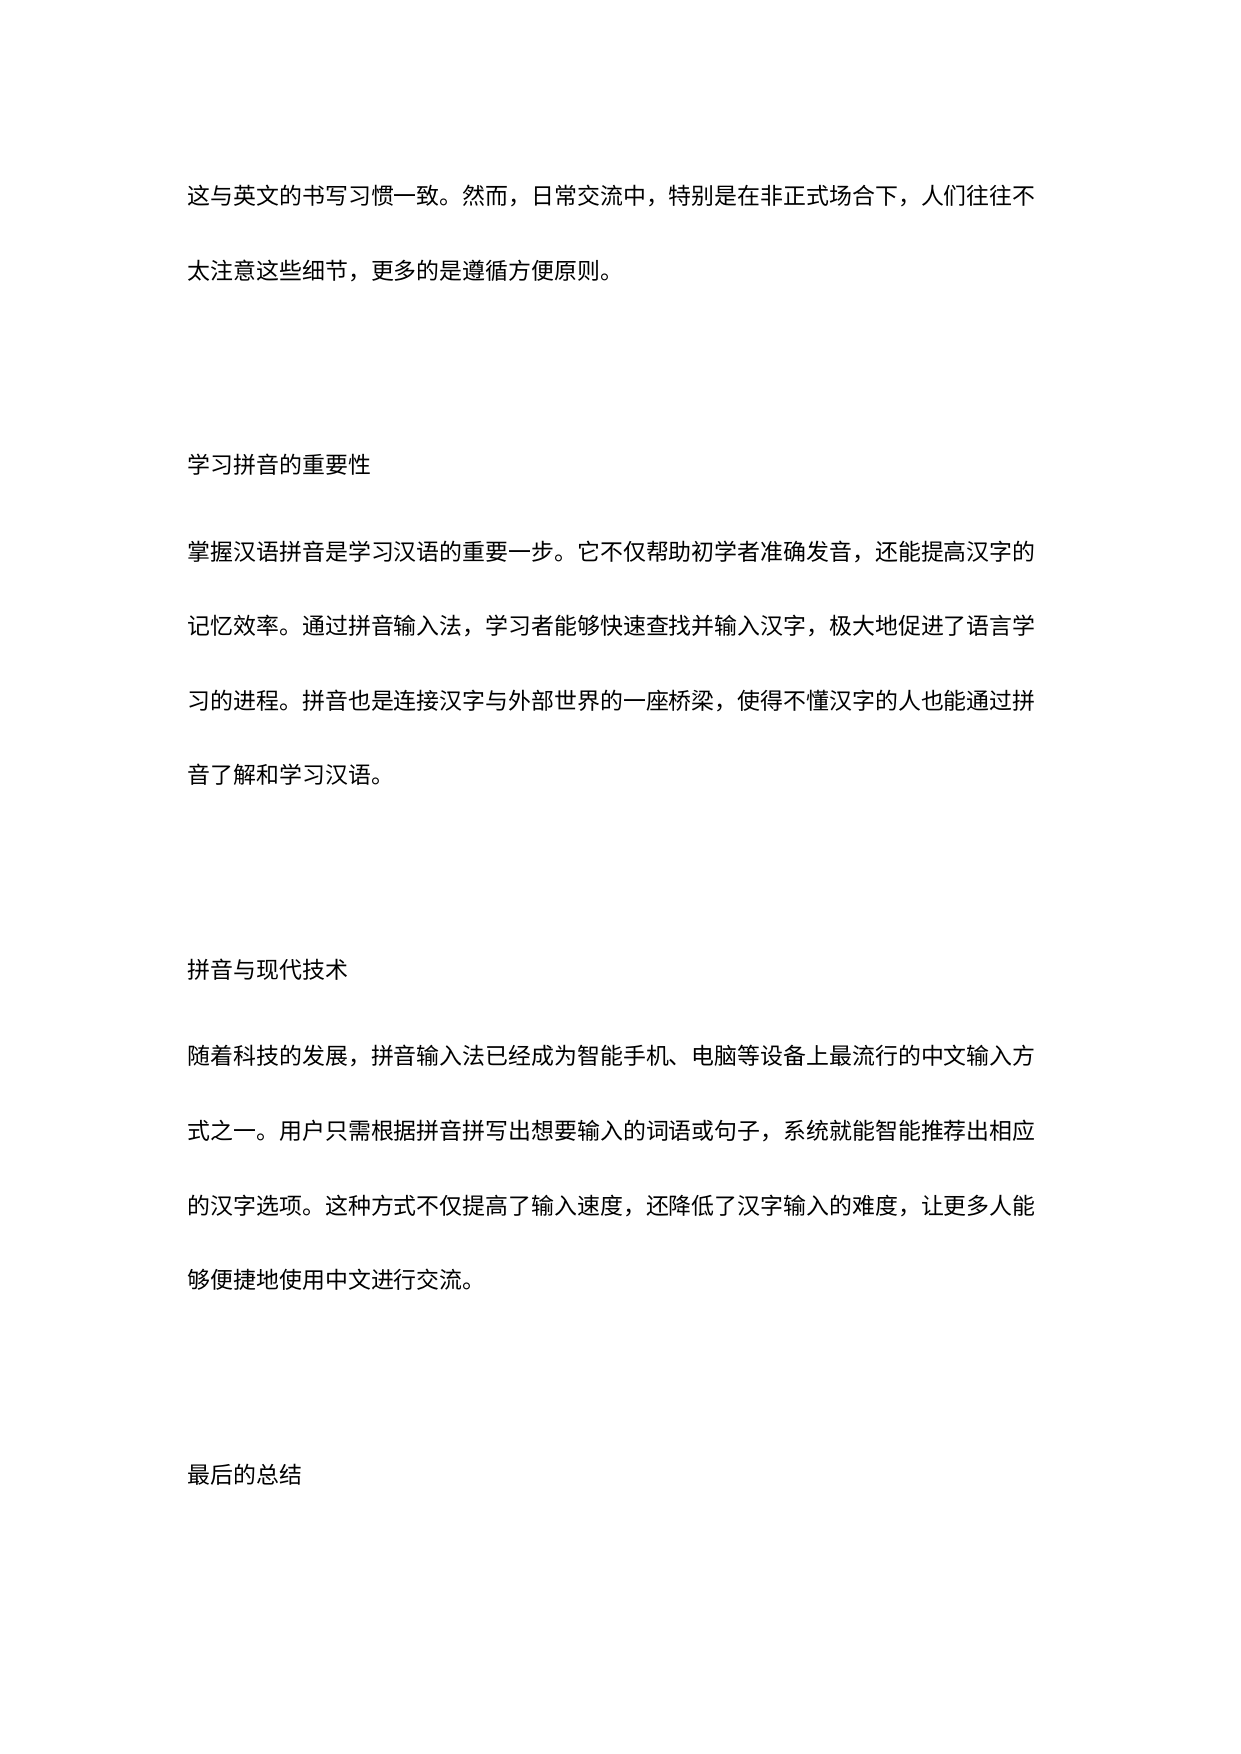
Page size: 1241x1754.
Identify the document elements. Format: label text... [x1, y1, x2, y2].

text 随着科技的发展，拼音输入法已经成为智能手机、电脑等设备上最流行的中文输入方式之一。用户只需根据拼音拼写出想要输入的词语或句子，系统就能智能推荐出相应的汉字选项。这种方式不仅提高了输入速度，还降低了汉字输入的难度，让更多人能够便捷地使用中文进行交流。 [187, 1022, 1053, 1311]
text 掌握汉语拼音是学习汉语的重要一步。它不仅帮助初学者准确发音，还能提高汉字的记忆效率。通过拼音输入法，学习者能够快速查找并输入汉字，极大地促进了语言学习的进程。拼音也是连接汉字与外部世界的一座桥梁，使得不懂汉字的人也能通过拼音了解和学习汉语。 [187, 517, 1053, 807]
text 最后的总结 [187, 1441, 1053, 1506]
text 拼音与现代技术 [187, 936, 1053, 1001]
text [187, 162, 1053, 302]
text 学习拼音的重要性 [187, 431, 1053, 496]
